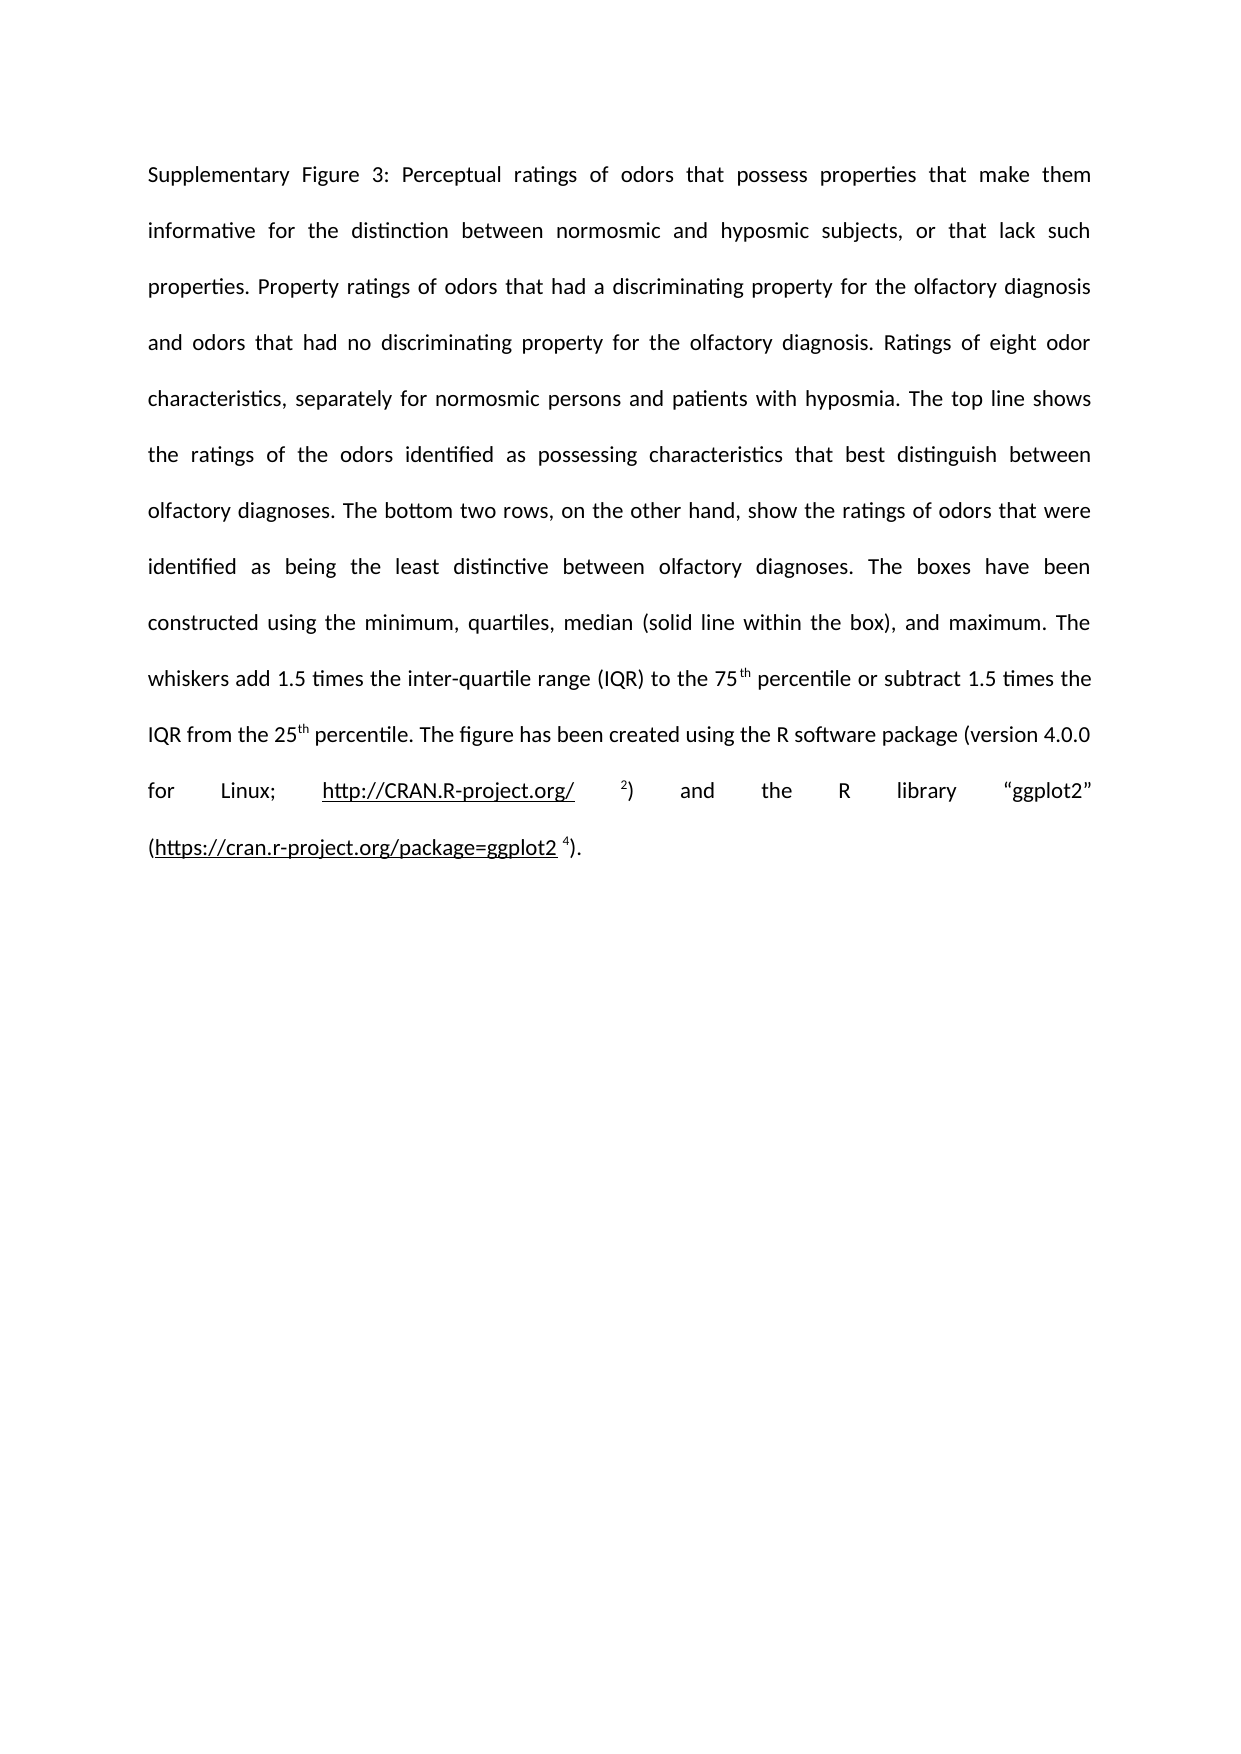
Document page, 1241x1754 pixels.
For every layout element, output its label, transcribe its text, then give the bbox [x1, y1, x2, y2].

text Supplementary Figure 3: Perceptual ratings of odors that possess properties that make them informative for the distinction between normosmic and hyposmic subjects, or that lack such properties. Property ratings of odors that had a discriminating property for the olfactory diagnosis and odors that had no discriminating property for the olfactory diagnosis. Ratings of eight odor characteristics, separately for normosmic persons and patients with hyposmia. The top line shows the ratings of the odors identified as possessing characteristics that best distinguish between olfactory diagnoses. The bottom two rows, on the other hand, show the ratings of odors that were identified as being the least distinctive between olfactory diagnoses. The boxes have been constructed using the minimum, quartiles, median (solid line within the box), and maximum. The whiskers add 1.5 times the inter-quartile range (IQR) to the 75th percentile or subtract 1.5 times the IQR from the 25th percentile. The figure has been created using the R software package (version 4.0.0 for Linux; http://CRAN.R-project.org/ 2) and the R library “ggplot2” (https://cran.r-project.org/package=ggplot2 4). [148, 160, 1093, 861]
